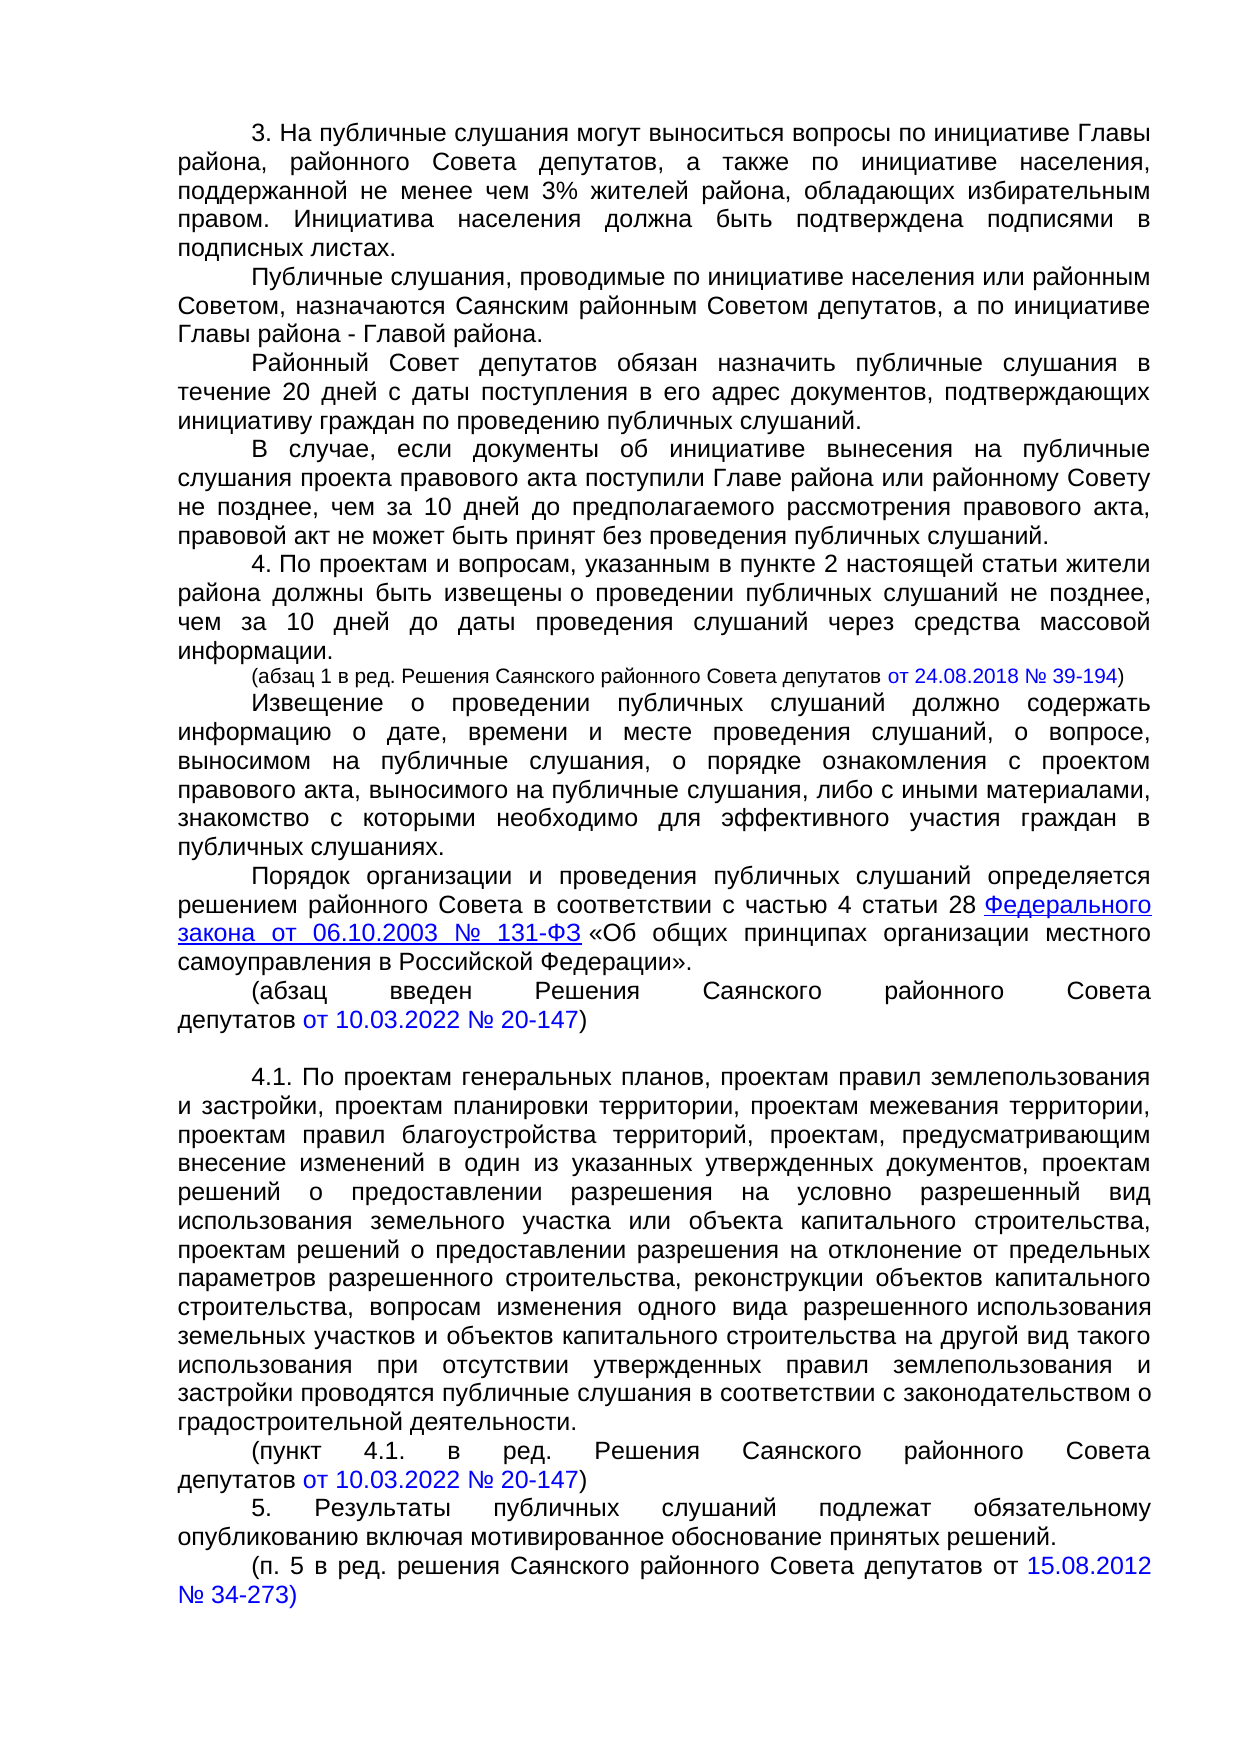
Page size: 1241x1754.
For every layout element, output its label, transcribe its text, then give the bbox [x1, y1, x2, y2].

text 4.1. По проектам генеральных планов, проектам правил землепользования и застройки, проектам планировки территории, проектам межевания территории, проектам правил благоустройства территорий, проектам, предусматривающим внесение изменений в один из указанных утвержденных документов, проектам решений о предоставлении разрешения на условно разрешенный вид использования земельного участка или объекта капитального строительства, проектам решений о предоставлении разрешения на отклонение от предельных параметров разрешенного строительства, реконструкции объектов капитального строительства, вопросам изменения одного вида разрешенного использования земельных участков и объектов капитального строительства на другой вид такого использования при отсутствии утвержденных правил землепользования и застройки проводятся публичные слушания в соответствии с законодательством о градостроительной деятельности. [177, 1062, 1152, 1436]
text Порядок организации и проведения публичных слушаний определяется решением районного Совета в соответствии с частью 4 статьи 28 Федерального закона от 06.10.2003 № 131-ФЗ «Об общих принципах организации местного самоуправления в Российской Федерации». [177, 861, 1152, 976]
text (абзац введен Решения Саянского районного Совета депутатов от 10.03.2022 № 20-147) [177, 976, 1152, 1033]
text 3. На публичные слушания могут выноситься вопросы по инициативе Главы района, районного Совета депутатов, а также по инициативе населения, поддержанной не менее чем 3% жителей района, обладающих избирательным правом. Инициатива населения должна быть подтверждена подписями в подписных листах. [177, 118, 1152, 262]
text 5. Результаты публичных слушаний подлежат обязательному опубликованию включая мотивированное обоснование принятых решений. [177, 1493, 1152, 1551]
text (абзац 1 в ред. Решения Саянского районного Совета депутатов от 24.08.2018 № 39-194) [177, 664, 1152, 688]
text (п. 5 в ред. решения Саянского районного Совета депутатов от 15.08.2012 № 34-273) [177, 1551, 1152, 1608]
text В случае, если документы об инициативе вынесения на публичные слушания проекта правового акта поступили Главе района или районному Совету не позднее, чем за 10 дней до предполагаемого рассмотрения правового акта, правовой акт не может быть принят без проведения публичных слушаний. [177, 434, 1152, 549]
text 4. По проектам и вопросам, указанным в пункте 2 настоящей статьи жители района должны быть извещены о проведении публичных слушаний не позднее, чем за 10 дней до даты проведения слушаний через средства массовой информации. [177, 549, 1152, 664]
text Районный Совет депутатов обязан назначить публичные слушания в течение 20 дней с даты поступления в его адрес документов, подтверждающих инициативу граждан по проведению публичных слушаний. [177, 348, 1152, 434]
text Извещение о проведении публичных слушаний должно содержать информацию о дате, времени и месте проведения слушаний, о вопросе, выносимом на публичные слушания, о порядке ознакомления с проектом правового акта, выносимого на публичные слушания, либо с иными материалами, знакомство с которыми необходимо для эффективного участия граждан в публичных слушаниях. [177, 688, 1152, 861]
text (пункт 4.1. в ред. Решения Саянского районного Совета депутатов от 10.03.2022 № 20-147) [177, 1436, 1152, 1493]
text Публичные слушания, проводимые по инициативе населения или районным Советом, назначаются Саянским районным Советом депутатов, а по инициативе Главы района - Главой района. [177, 262, 1152, 348]
